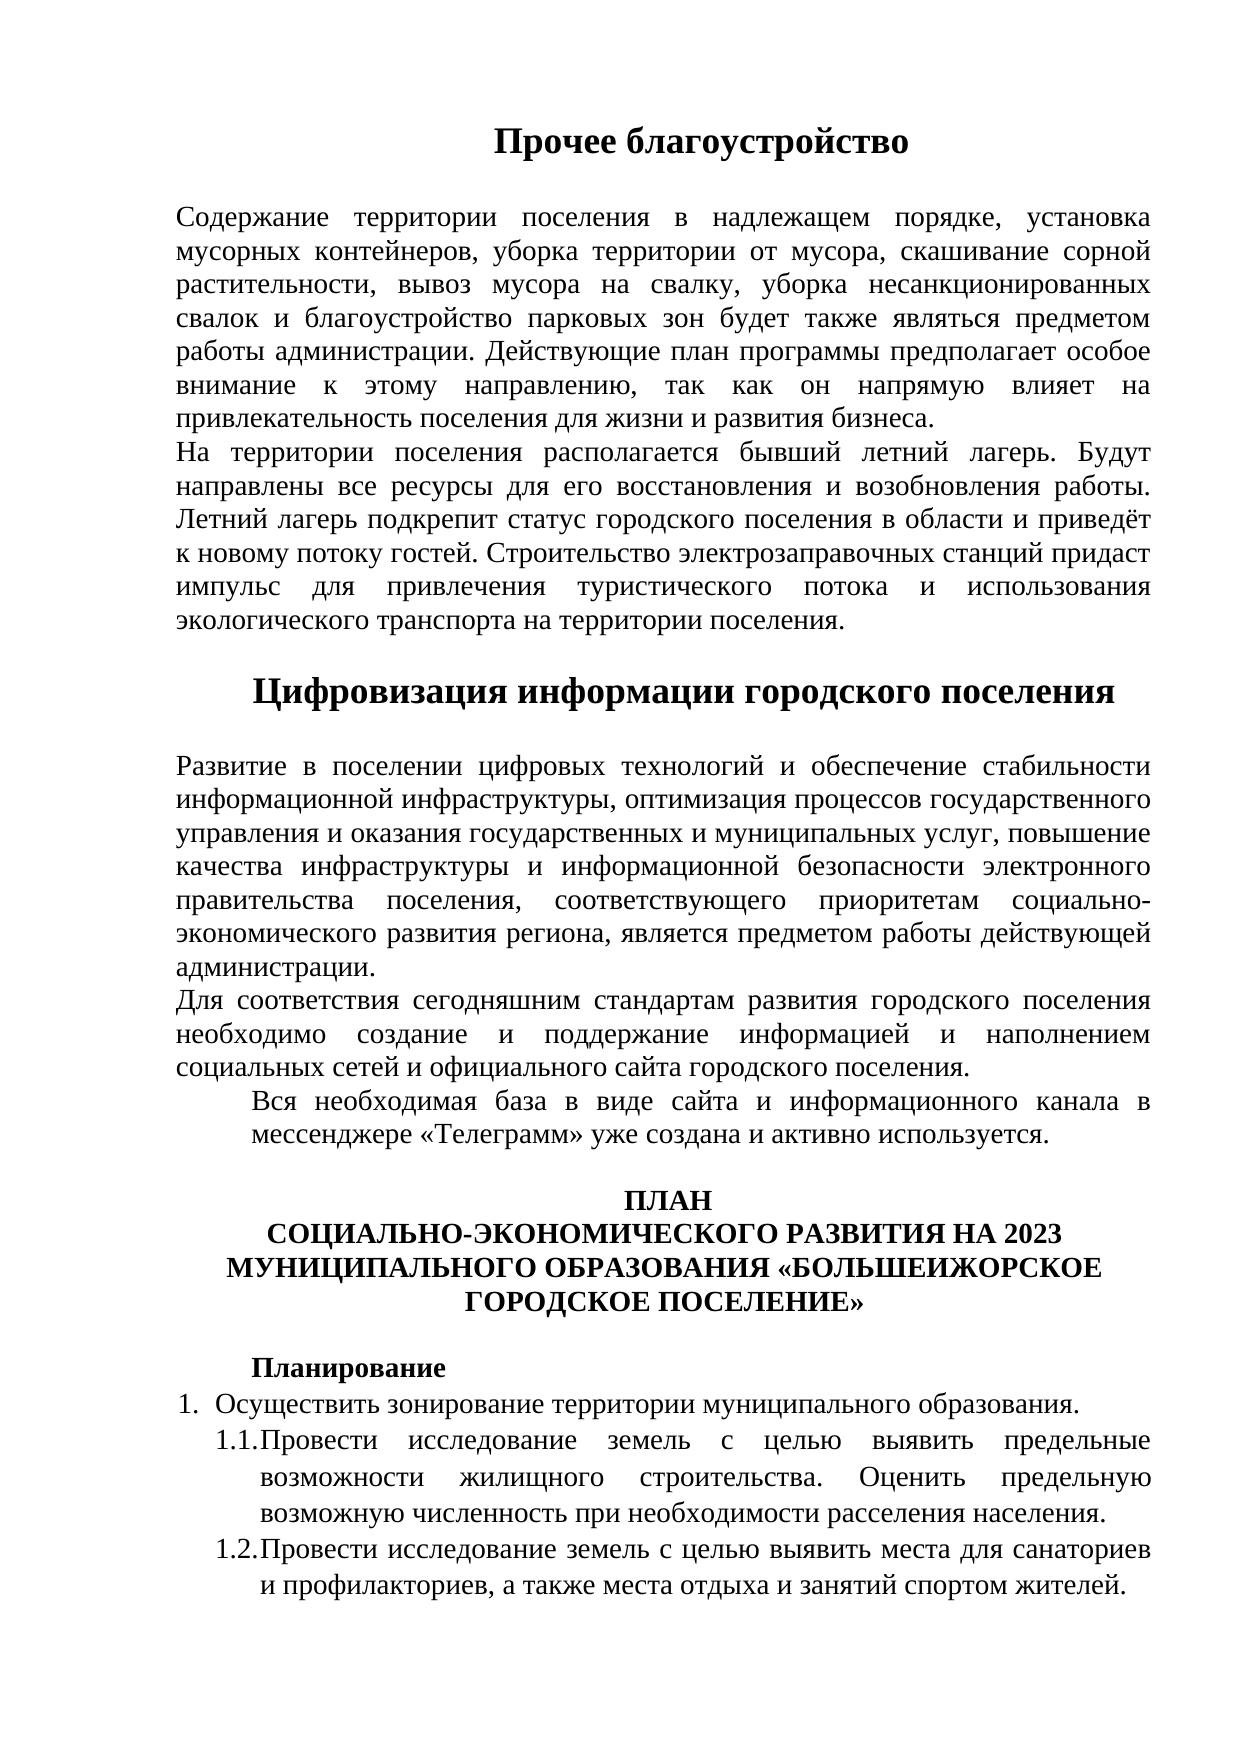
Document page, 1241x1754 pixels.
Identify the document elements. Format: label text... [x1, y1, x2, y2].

text ПЛАН [177, 1183, 1152, 1217]
text Содержание территории поселения в надлежащем порядке, установка мусорных контейнеров, уборка территории от мусора, скашивание сорной растительности, вывоз мусора на свалку, уборка несанкционированных свалок и благоустройство парковых зон будет также являться предметом работы администрации. Действующие план программы предполагает особое внимание к этому направлению, так как он напрямую влияет на привлекательность поселения для жизни и развития бизнеса. [176, 199, 1152, 434]
text МУНИЦИПАЛЬНОГО ОБРАЗОВАНИЯ «БОЛЬШЕИЖОРСКОЕ ГОРОДСКОЕ ПОСЕЛЕНИЕ» [177, 1250, 1152, 1317]
subtitle Цифровизация информации городского поселения [177, 668, 1152, 711]
list Провести исследование земель с целью выявить предельные возможности жилищного строительства. Оценить предельную возможную численность при необходимости расселения населения. [215, 1422, 1152, 1528]
list Провести исследование земель с целью выявить места для санаториев и профилакториев, а также места отдыха и занятий спортом жителей. [215, 1531, 1152, 1601]
text Развитие в поселении цифровых технологий и обеспечение стабильности информационной инфраструктуры, оптимизация процессов государственного управления и оказания государственных и муниципальных услуг, повышение качества инфраструктуры и информационной безопасности электронного правительства поселения, соответствующего приоритетам социально-экономического развития региона, является предметом работы действующей администрации. [176, 748, 1152, 982]
subtitle Прочее благоустройство [251, 118, 1152, 161]
text Вся необходимая база в виде сайта и информационного канала в мессенджере «Телеграмм» уже создана и активно используется. [251, 1083, 1152, 1150]
text Для соответствия сегодняшним стандартам развития городского поселения необходимо создание и поддержание информацией и наполнением социальных сетей и официального сайта городского поселения. [176, 982, 1152, 1083]
list Осуществить зонирование территории муниципального образования. [177, 1386, 1152, 1420]
text Планирование [251, 1350, 1152, 1384]
text СОЦИАЛЬНО-ЭКОНОМИЧЕСКОГО РАЗВИТИЯ НА 2023 [177, 1217, 1152, 1250]
text На территории поселения располагается бывший летний лагерь. Будут направлены все ресурсы для его восстановления и возобновления работы. Летний лагерь подкрепит статус городского поселения в области и приведёт к новому потоку гостей. Строительство электрозаправочных станций придаст импульс для привлечения туристического потока и использования экологического транспорта на территории поселения. [176, 434, 1152, 635]
